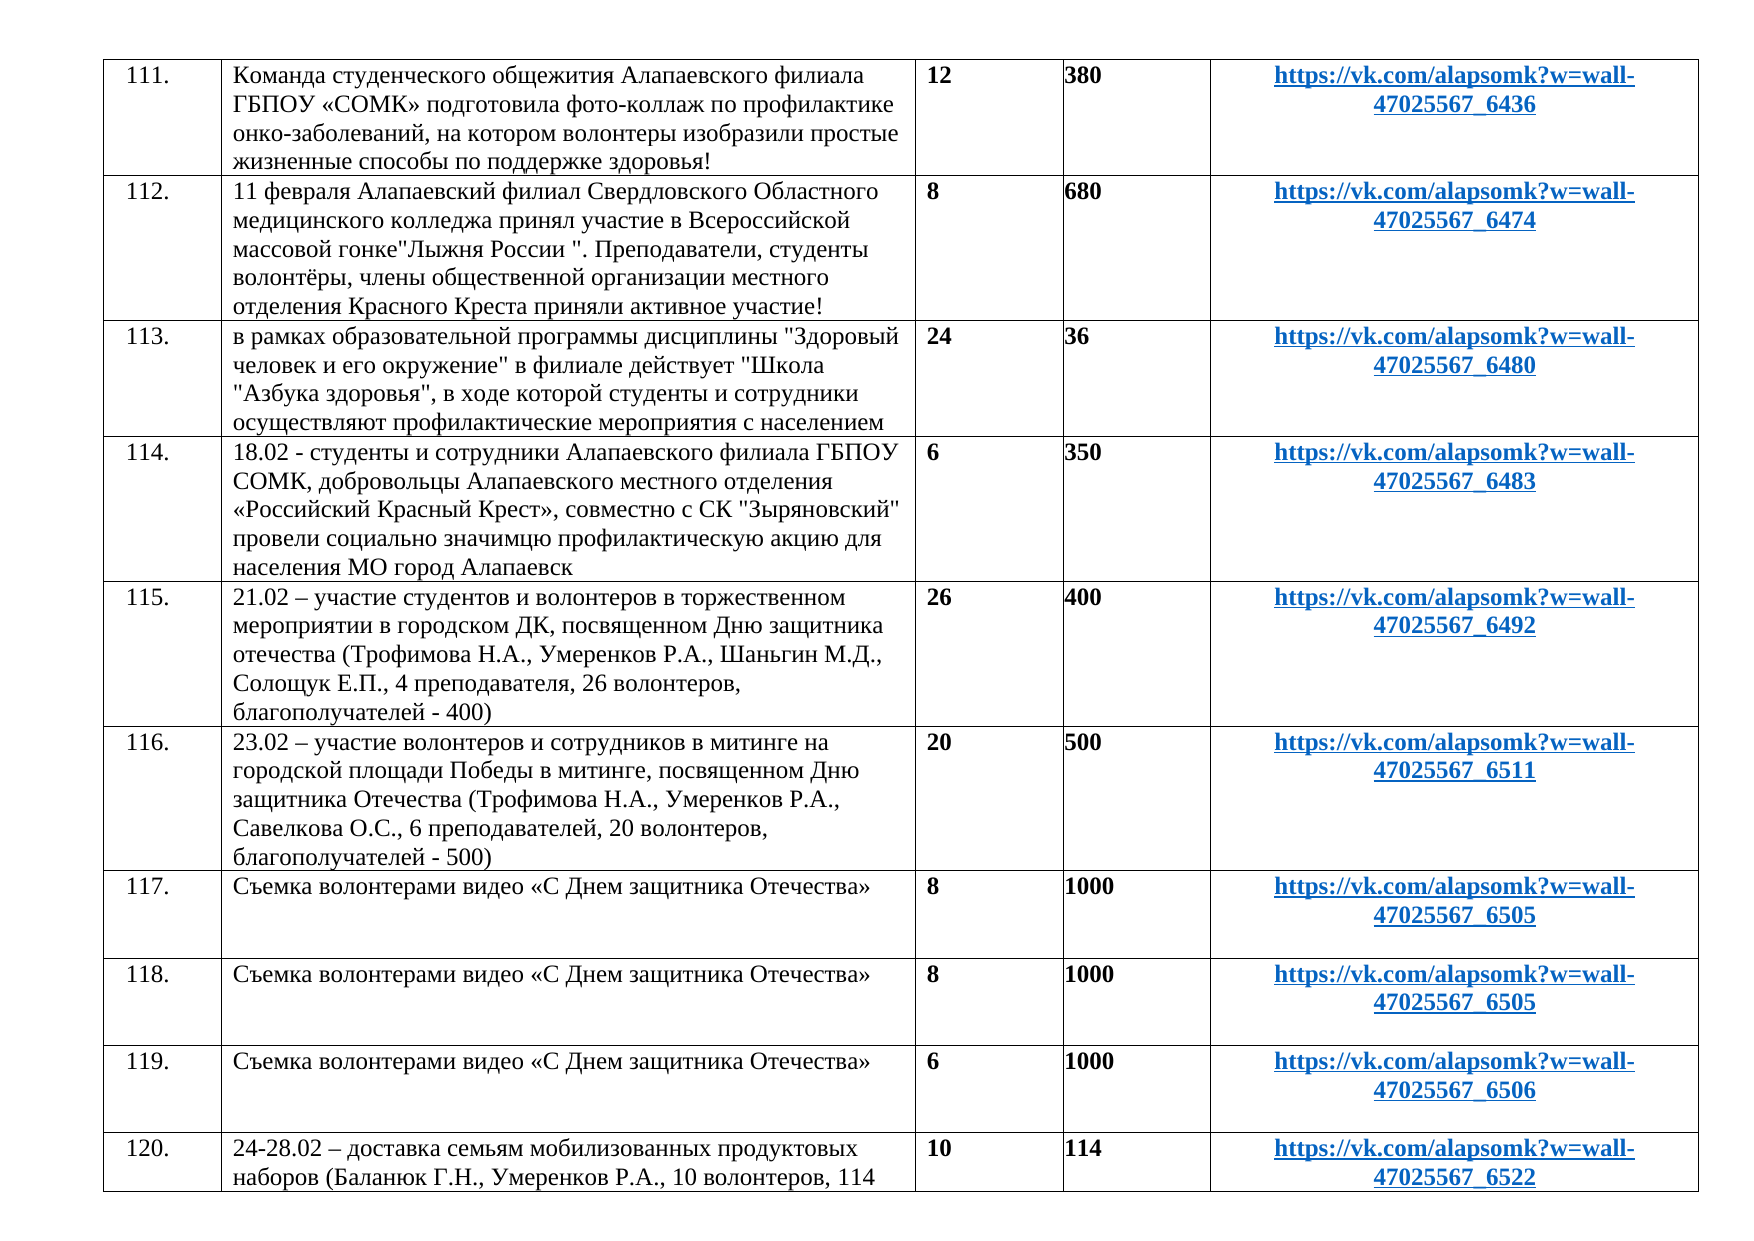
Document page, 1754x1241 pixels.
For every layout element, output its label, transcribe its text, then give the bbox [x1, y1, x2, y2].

table_cell https://vk.com/alapsomk?w=wall-47025567_6505 [1211, 871, 1698, 958]
table_cell https://vk.com/alapsomk?w=wall-47025567_6492 [1211, 582, 1698, 726]
table_cell https://vk.com/alapsomk?w=wall-47025567_6480 [1211, 321, 1698, 436]
table_cell в рамках образовательной программы дисциплины "Здоровый человек и его окружение" в филиале действует "Школа "Азбука здоровья", в ходе которой студенты и сотрудники осуществляют профилактические мероприятия с населением [222, 321, 915, 436]
table_cell 23.02 – участие волонтеров и сотрудников в митинге на городской площади Победы в митинге, посвященном Дню защитника Отечества (Трофимова Н.А., Умеренков Р.А., Савелкова О.С., 6 преподавателей, 20 волонтеров, благополучателей - 500) [222, 727, 915, 870]
table_cell [104, 60, 221, 175]
table_cell 36 [1064, 321, 1210, 436]
table_cell 8 [916, 176, 1063, 320]
table_cell 8 [916, 871, 1063, 958]
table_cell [1211, 1133, 1698, 1191]
table_cell 21.02 – участие студентов и волонтеров в торжественном мероприятии в городском ДК, посвященном Дню защитника отечества (Трофимова Н.А., Умеренков Р.А., Шаньгин М.Д., Солощук Е.П., 4 преподавателя, 26 волонтеров, благополучателей - 400) [222, 582, 915, 726]
table_cell 8 [916, 959, 1063, 1045]
table_cell 680 [1064, 176, 1210, 320]
table_cell https://vk.com/alapsomk?w=wall-47025567_6474 [1211, 176, 1698, 320]
table_cell 114 [1064, 1133, 1210, 1191]
table_cell https://vk.com/alapsomk?w=wall-47025567_6506 [1211, 1046, 1698, 1132]
table_cell 1000 [1064, 1046, 1210, 1132]
table_cell [104, 582, 221, 726]
table_cell Команда студенческого общежития Алапаевского филиала ГБПОУ «СОМК» подготовила фото-коллаж по профилактике онко-заболеваний, на котором волонтеры изобразили простые жизненные способы по поддержке здоровья! [712, 60, 915, 175]
table_cell 500 [1064, 727, 1210, 870]
table_cell [104, 176, 221, 320]
table_cell [104, 871, 221, 958]
table_cell Съемка волонтерами видео «С Днем защитника Отечества» [222, 1046, 915, 1132]
table_cell [104, 959, 221, 1045]
table_cell https://vk.com/alapsomk?w=wall-47025567_6483 [1211, 437, 1698, 581]
table_cell [104, 1046, 221, 1132]
table_cell 1000 [1064, 959, 1210, 1045]
table_cell 20 [916, 727, 1063, 870]
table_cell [222, 1133, 915, 1191]
table_cell https://vk.com/alapsomk?w=wall-47025567_6436 [1211, 60, 1698, 175]
table_cell 11 февраля Алапаевский филиал Свердловского Областного медицинского колледжа принял участие в Всероссийской массовой гонке"Лыжня России ". Преподаватели, студенты волонтёры, члены общественной организации местного отделения Красного Креста приняли активное участие! [222, 176, 915, 320]
table_cell https://vk.com/alapsomk?w=wall-47025567_6505 [1211, 959, 1698, 1045]
table_cell Съемка волонтерами видео «С Днем защитника Отечества» [222, 871, 915, 958]
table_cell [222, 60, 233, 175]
table_cell [104, 727, 221, 870]
table_cell 380 [1064, 60, 1210, 175]
table_cell [104, 437, 221, 581]
table_cell 12 [916, 60, 1063, 175]
table_cell 6 [916, 437, 1063, 581]
table_cell Съемка волонтерами видео «С Днем защитника Отечества» [222, 959, 915, 1045]
table_cell https://vk.com/alapsomk?w=wall-47025567_6511 [1211, 727, 1698, 870]
table_cell 24 [916, 321, 1063, 436]
table_cell [104, 321, 221, 436]
table_cell 6 [916, 1046, 1063, 1132]
table_cell 10 [916, 1133, 1063, 1191]
table_cell 18.02 - студенты и сотрудники Алапаевского филиала ГБПОУ СОМК, добровольцы Алапаевского местного отделения «Российский Красный Крест», совместно с СК "Зыряновский" провели социально значимцю профилактическую акцию для населения МО город Алапаевск [222, 437, 915, 581]
table_cell 400 [1064, 582, 1210, 726]
table_cell [104, 1133, 221, 1191]
table_cell 26 [916, 582, 1063, 726]
table_cell 1000 [1064, 871, 1210, 958]
table_cell 350 [1064, 437, 1210, 581]
